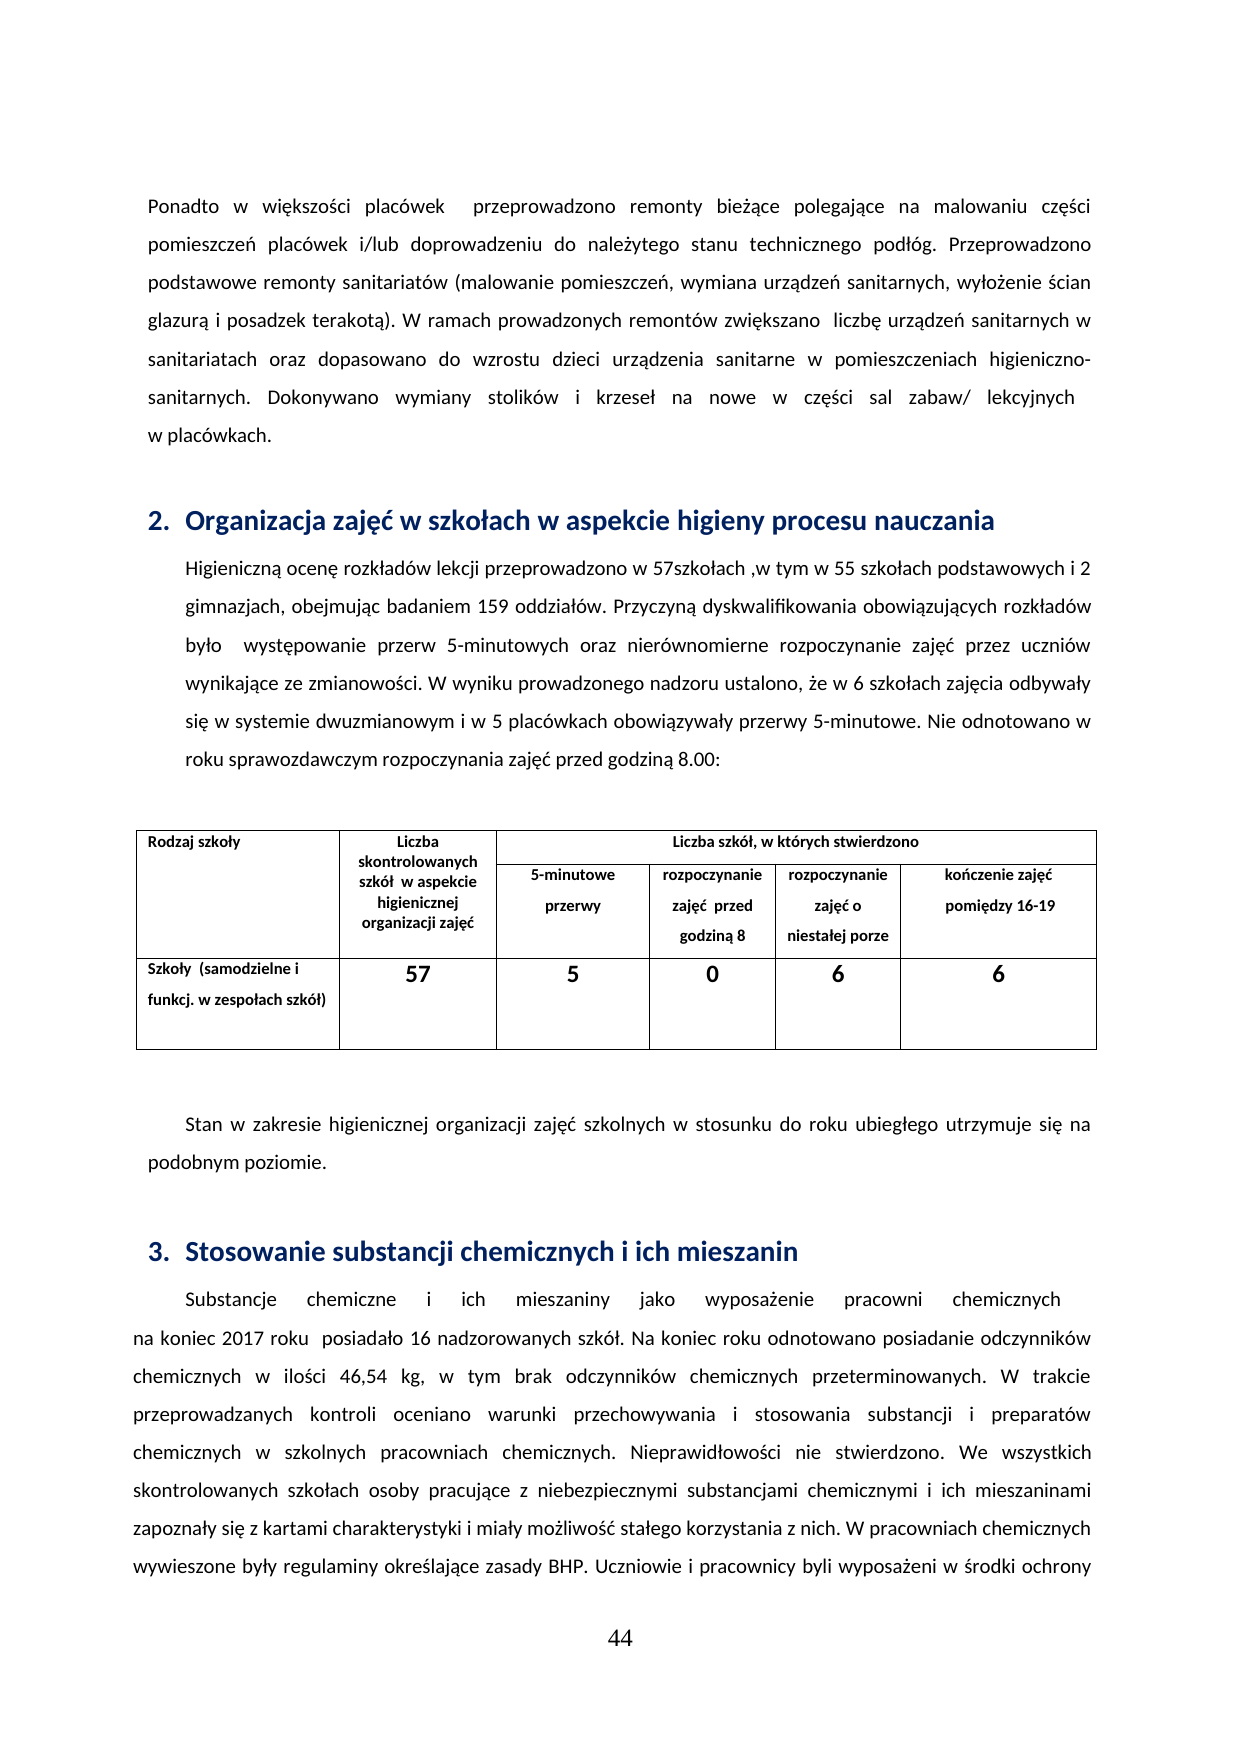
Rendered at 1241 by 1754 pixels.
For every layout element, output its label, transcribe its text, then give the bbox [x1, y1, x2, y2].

table_header Liczba szkół, w których stwierdzono [497, 831, 1096, 863]
list Stosowanie substancji chemicznych i ich mieszanin [148, 1233, 1093, 1269]
table_cell Szkoły (samodzielne i funkcj. w zespołach szkół) [137, 959, 339, 1049]
table_cell 6 [901, 959, 1096, 1049]
text Ponadto w większości placówek przeprowadzono remonty bieżące polegające na malowaniu części pomieszczeń placówek i/lub doprowadzeniu do należytego stanu technicznego podłóg. Przeprowadzono podstawowe remonty sanitariatów (malowanie pomieszczeń, wymiana urządzeń sanitarnych, wyłożenie ścian glazurą i posadzek terakotą). W ramach prowadzonych remontów zwiększano liczbę urządzeń sanitarnych w sanitariatach oraz dopasowano do wzrostu dzieci urządzenia sanitarne w pomieszczeniach higieniczno-sanitarnych. Dokonywano wymiany stolików i krzeseł na nowe w części sal zabaw/ lekcyjnych w placówkach. [148, 193, 1093, 447]
table_cell kończenie zajęć pomiędzy 16-19 [901, 865, 1096, 958]
table_header Rodzaj szkoły [137, 831, 339, 958]
table_cell 5 [497, 959, 649, 1049]
table_cell rozpoczynanie zajęć przed godziną 8 [650, 865, 775, 958]
text Higieniczną ocenę rozkładów lekcji przeprowadzono w 57szkołach ,w tym w 55 szkołach podstawowych i 2 gimnazjach, obejmując badaniem 159 oddziałów. Przyczyną dyskwalifikowania obowiązujących rozkładów było występowanie przerw 5-minutowych oraz nierównomierne rozpoczynanie zajęć przez uczniów wynikające ze zmianowości. W wyniku prowadzonego nadzoru ustalono, że w 6 szkołach zajęcia odbywały się w systemie dwuzmianowym i w 5 placówkach obowiązywały przerwy 5-minutowe. Nie odnotowano w roku sprawozdawczym rozpoczynania zajęć przed godziną 8.00: [185, 556, 1093, 772]
table_cell 0 [650, 959, 775, 1049]
table_cell rozpoczynanie zajęć o niestałej porze [776, 865, 900, 958]
table_cell 57 [340, 959, 496, 1049]
list Organizacja zajęć w szkołach w aspekcie higieny procesu nauczania [148, 502, 1093, 538]
table_cell 5-minutowe przerwy [497, 865, 649, 958]
table_header Liczba skontrolowanych szkół w aspekcie higienicznej organizacji zajęć [340, 831, 496, 958]
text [133, 1287, 1093, 1579]
table_cell 6 [776, 959, 900, 1049]
text Stan w zakresie higienicznej organizacji zajęć szkolnych w stosunku do roku ubiegłego utrzymuje się na podobnym poziomie. [148, 1111, 1093, 1175]
